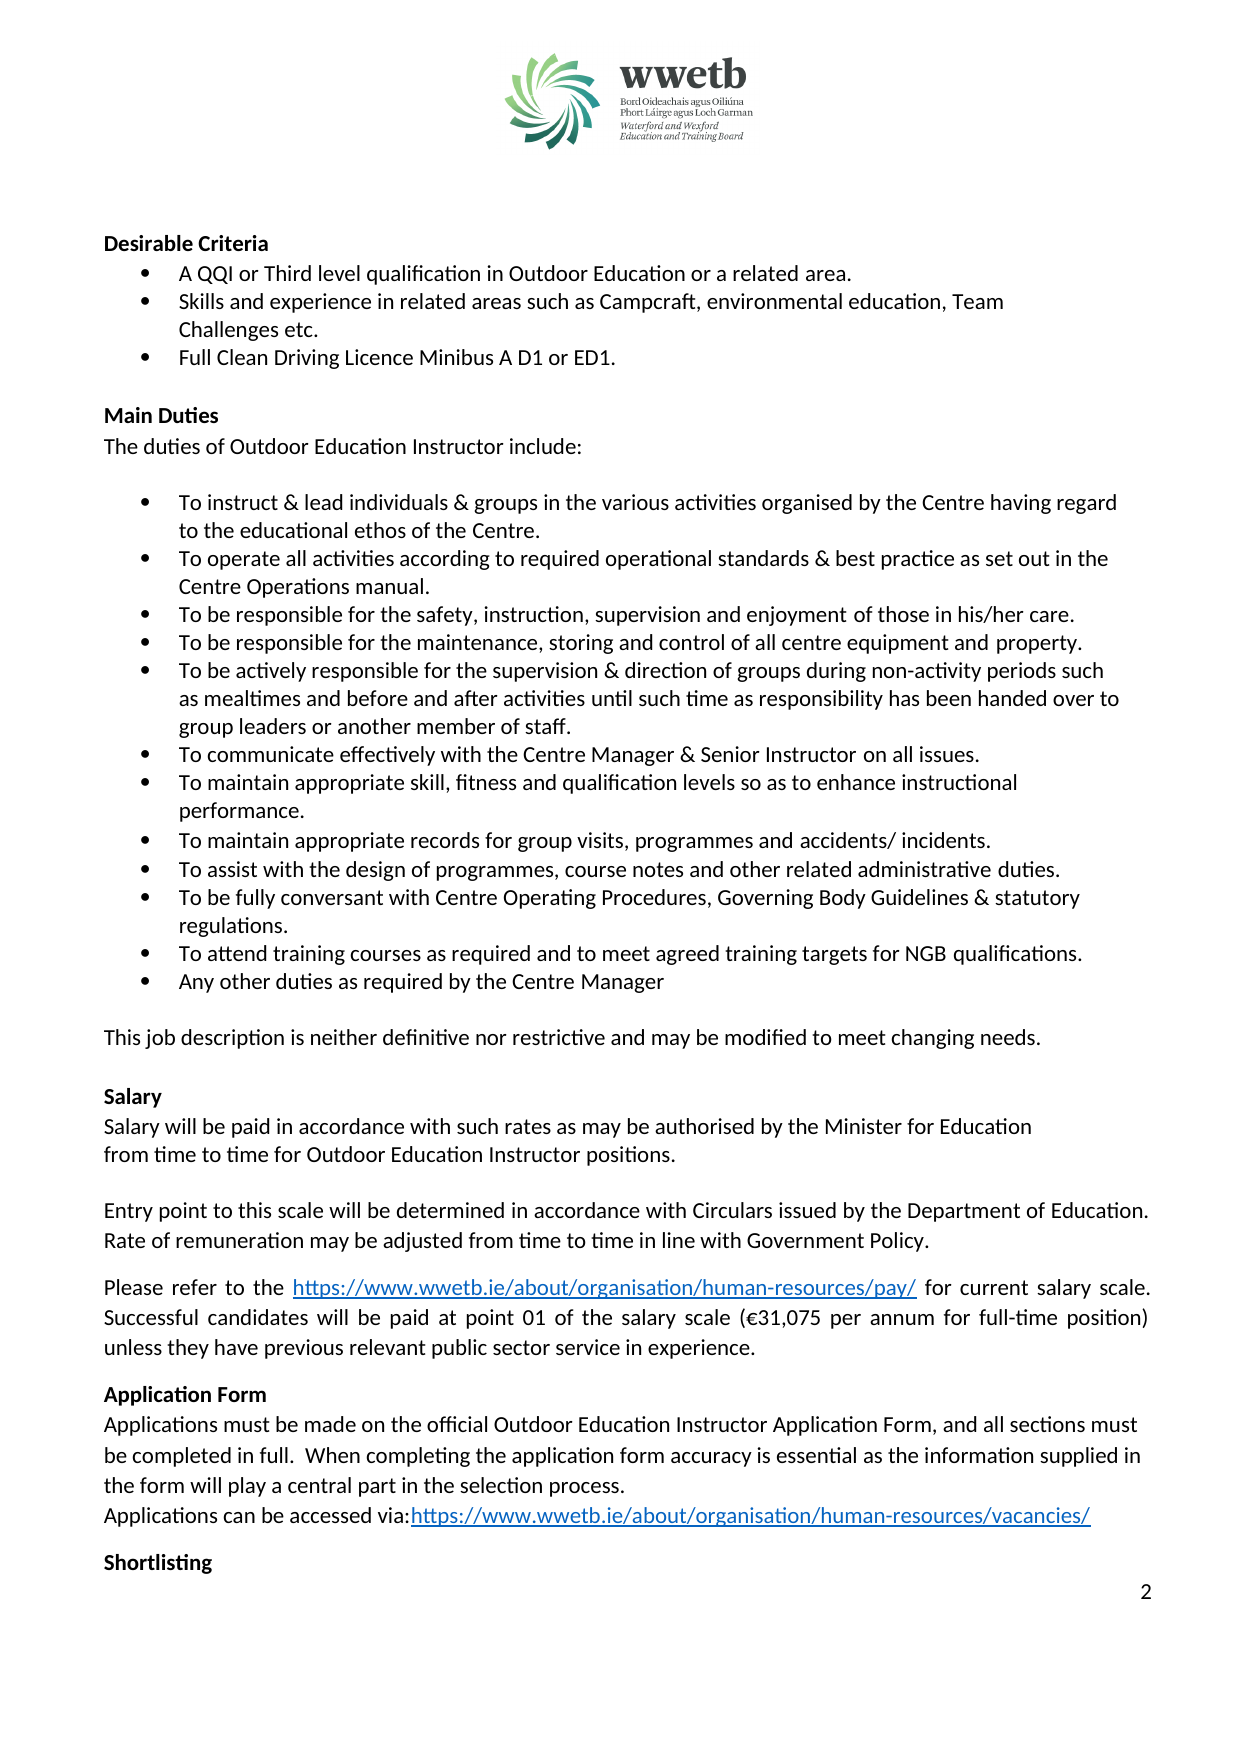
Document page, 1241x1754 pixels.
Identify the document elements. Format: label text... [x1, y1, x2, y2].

list Any other duties as required by the Centre Manager [141, 967, 1152, 995]
list To be fully conversant with Centre Operating Procedures, Governing Body Guidelines & statutory regulations. [141, 883, 1117, 939]
text Salary will be paid in accordance with such rates as may be authorised by the Minister for Education [103, 1112, 1152, 1140]
list To be actively responsible for the supervision & direction of groups during non-activity periods such as mealtimes and before and after activities until such time as responsibility has been handed over to group leaders or another member of staff. [141, 656, 1129, 740]
list To maintain appropriate records for group visits, programmes and accidents/ incidents. [141, 824, 1152, 855]
list To attend training courses as required and to meet agreed training targets for NGB qualifications. [141, 939, 1120, 967]
picture [495, 41, 760, 155]
text Desirable Criteria [103, 229, 1152, 257]
list To instruct & lead individuals & groups in the various activities organised by the Centre having regard to the educational ethos of the Centre. [141, 488, 1134, 544]
text Entry point to this scale will be determined in accordance with Circulars issued by the Department of Education. Rate of remuneration may be adjusted from time to time in line with Government Policy. [103, 1196, 1152, 1254]
list Skills and experience in related areas such as Campcraft, environmental education, Team Challenges etc. [141, 287, 1057, 343]
text This job description is neither definitive nor restrictive and may be modified to meet changing needs. [103, 1023, 1104, 1052]
text from time to time for Outdoor Education Instructor positions. [103, 1140, 1152, 1168]
list To operate all activities according to required operational standards & best practice as set out in the Centre Operations manual. [141, 544, 1128, 600]
text Application Form [103, 1380, 1152, 1408]
list To communicate effectively with the Centre Manager & Senior Instructor on all issues. [141, 740, 1139, 768]
text Main Duties [103, 402, 1152, 430]
list To maintain appropriate skill, fitness and qualification levels so as to enhance instructional performance. [141, 768, 1058, 824]
list A QQI or Third level qualification in Outdoor Education or a related area. [141, 259, 1057, 287]
text Please refer to the https://www.wwetb.ie/about/organisation/human-resources/pay/ for current salary scale. Successful candidates will be paid at point 01 of the salary scale (€31,075 per annum for full-time position) unless they have previous relevant public sector service in experience. [103, 1273, 1152, 1362]
text Salary [103, 1082, 1152, 1110]
text The duties of Outdoor Education Instructor include: [103, 432, 1152, 460]
text Shortlisting [103, 1548, 1152, 1576]
list To be responsible for the safety, instruction, supervision and enjoyment of those in his/her care. [141, 600, 1123, 628]
text Applications must be made on the official Outdoor Education Instructor Application Form, and all sections must be completed in full. When completing the application form accuracy is essential as the information supplied in the form will play a central part in the selection process. Applications can be accessed via:https://www.wwetb.ie/about/organisation/human-resources/vacancies/ [103, 1411, 1152, 1529]
list Full Clean Driving Licence Minibus A D1 or ED1. [141, 343, 1152, 371]
list To assist with the design of programmes, course notes and other related administrative duties. [141, 855, 1103, 883]
list To be responsible for the maintenance, storing and control of all centre equipment and property. [141, 628, 1091, 656]
